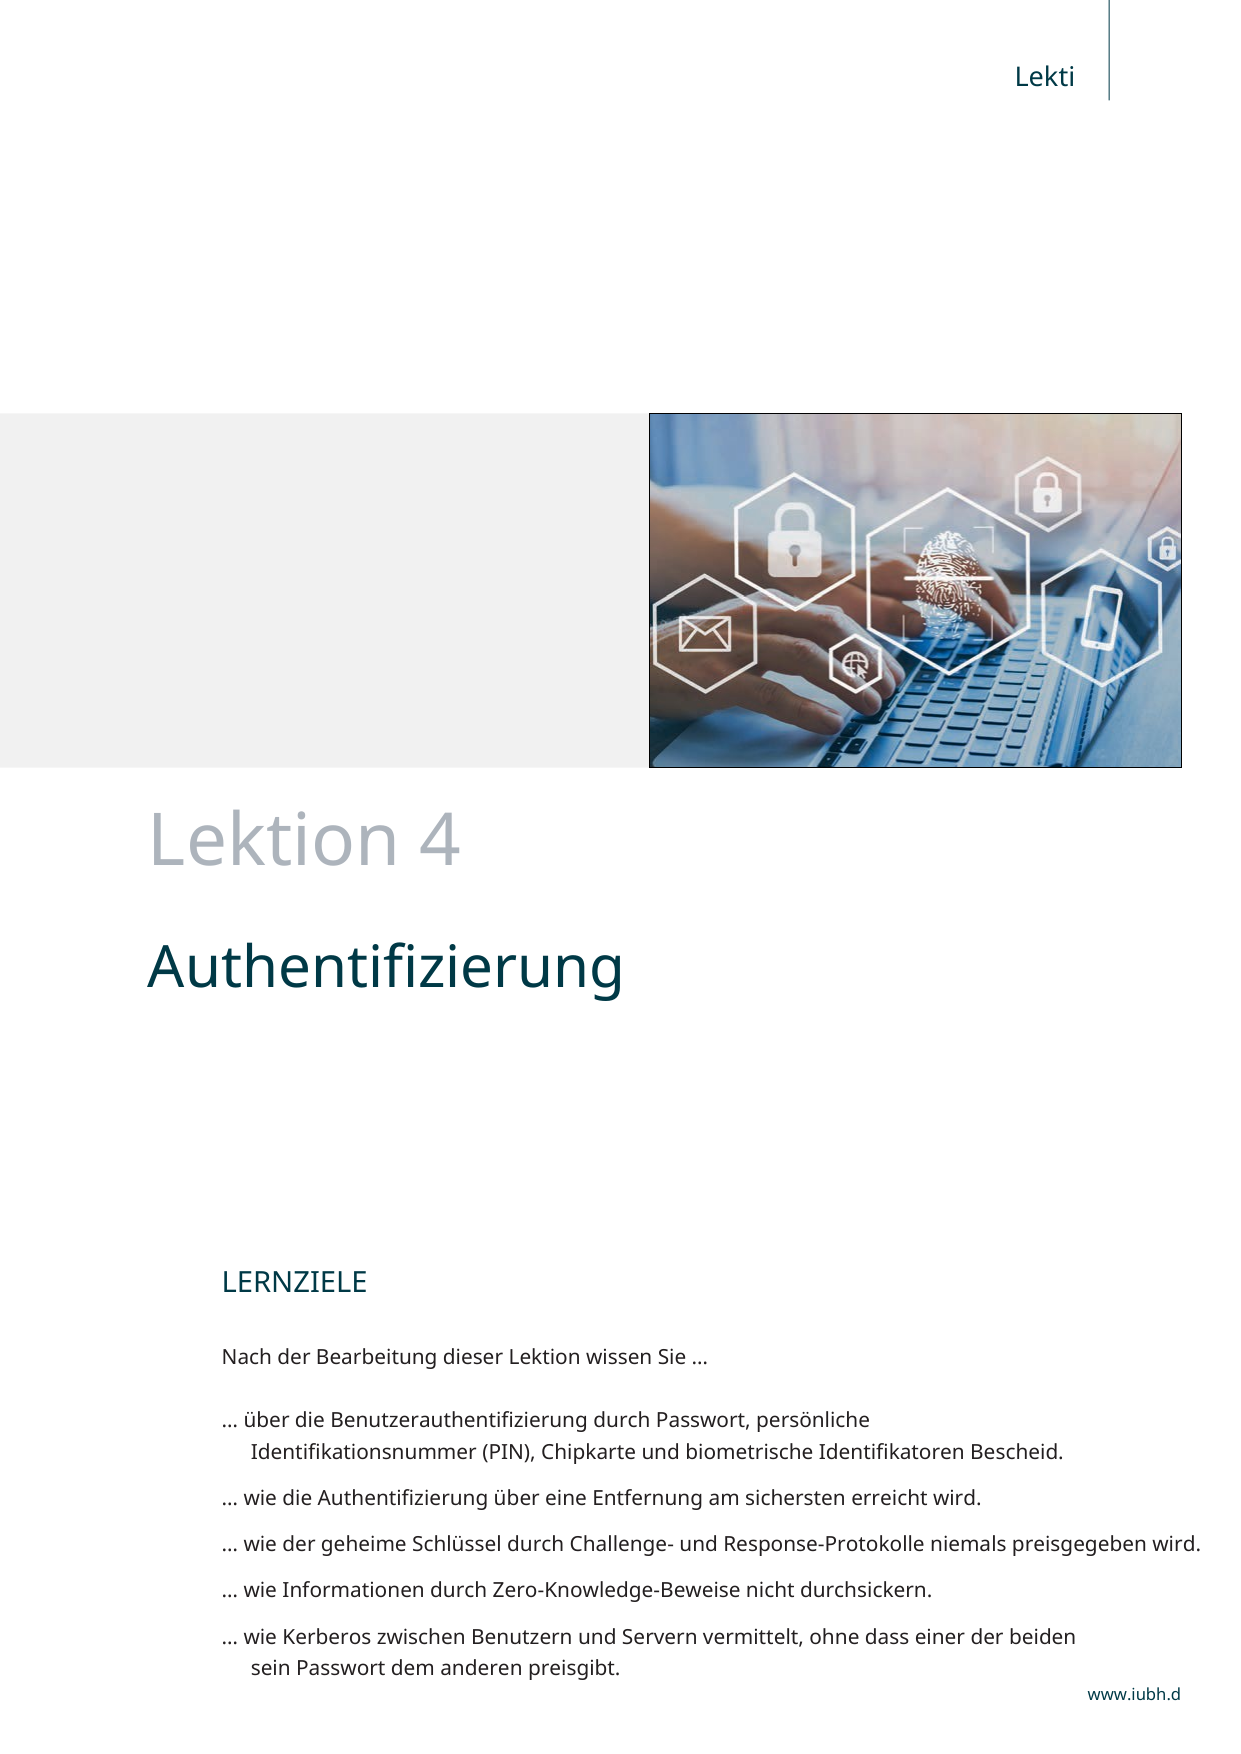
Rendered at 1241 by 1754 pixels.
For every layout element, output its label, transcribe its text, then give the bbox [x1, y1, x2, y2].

subtitle LERNZIELE [221, 1261, 1215, 1301]
subtitle Lektion 4 [148, 787, 1215, 887]
picture [1146, 1687, 1150, 1700]
text … wie Kerberos zwischen Benutzern und Servern vermittelt, ohne dass einer der beiden sein Passwort dem anderen preisgibt. [221, 1622, 1093, 1682]
text … über die Benutzerauthentifizierung durch Passwort, persönliche Identifikationsnummer (PIN), Chipkarte und biometrische Identifikatoren Bescheid. [221, 1406, 1067, 1466]
text … wie Informationen durch Zero-Knowledge-Beweise nicht durchsickern. [221, 1576, 1215, 1604]
text … wie die Authentifizierung über eine Entfernung am sichersten erreicht wird. [221, 1483, 1215, 1512]
text Nach der Bearbeitung dieser Lektion wissen Sie … [221, 1342, 1215, 1371]
picture [650, 414, 1181, 767]
text … wie der geheime Schlüssel durch Challenge- und Response-Protokolle niemals preisgegeben wird. [221, 1529, 1215, 1558]
subtitle Authentifizierung [148, 925, 1215, 1005]
